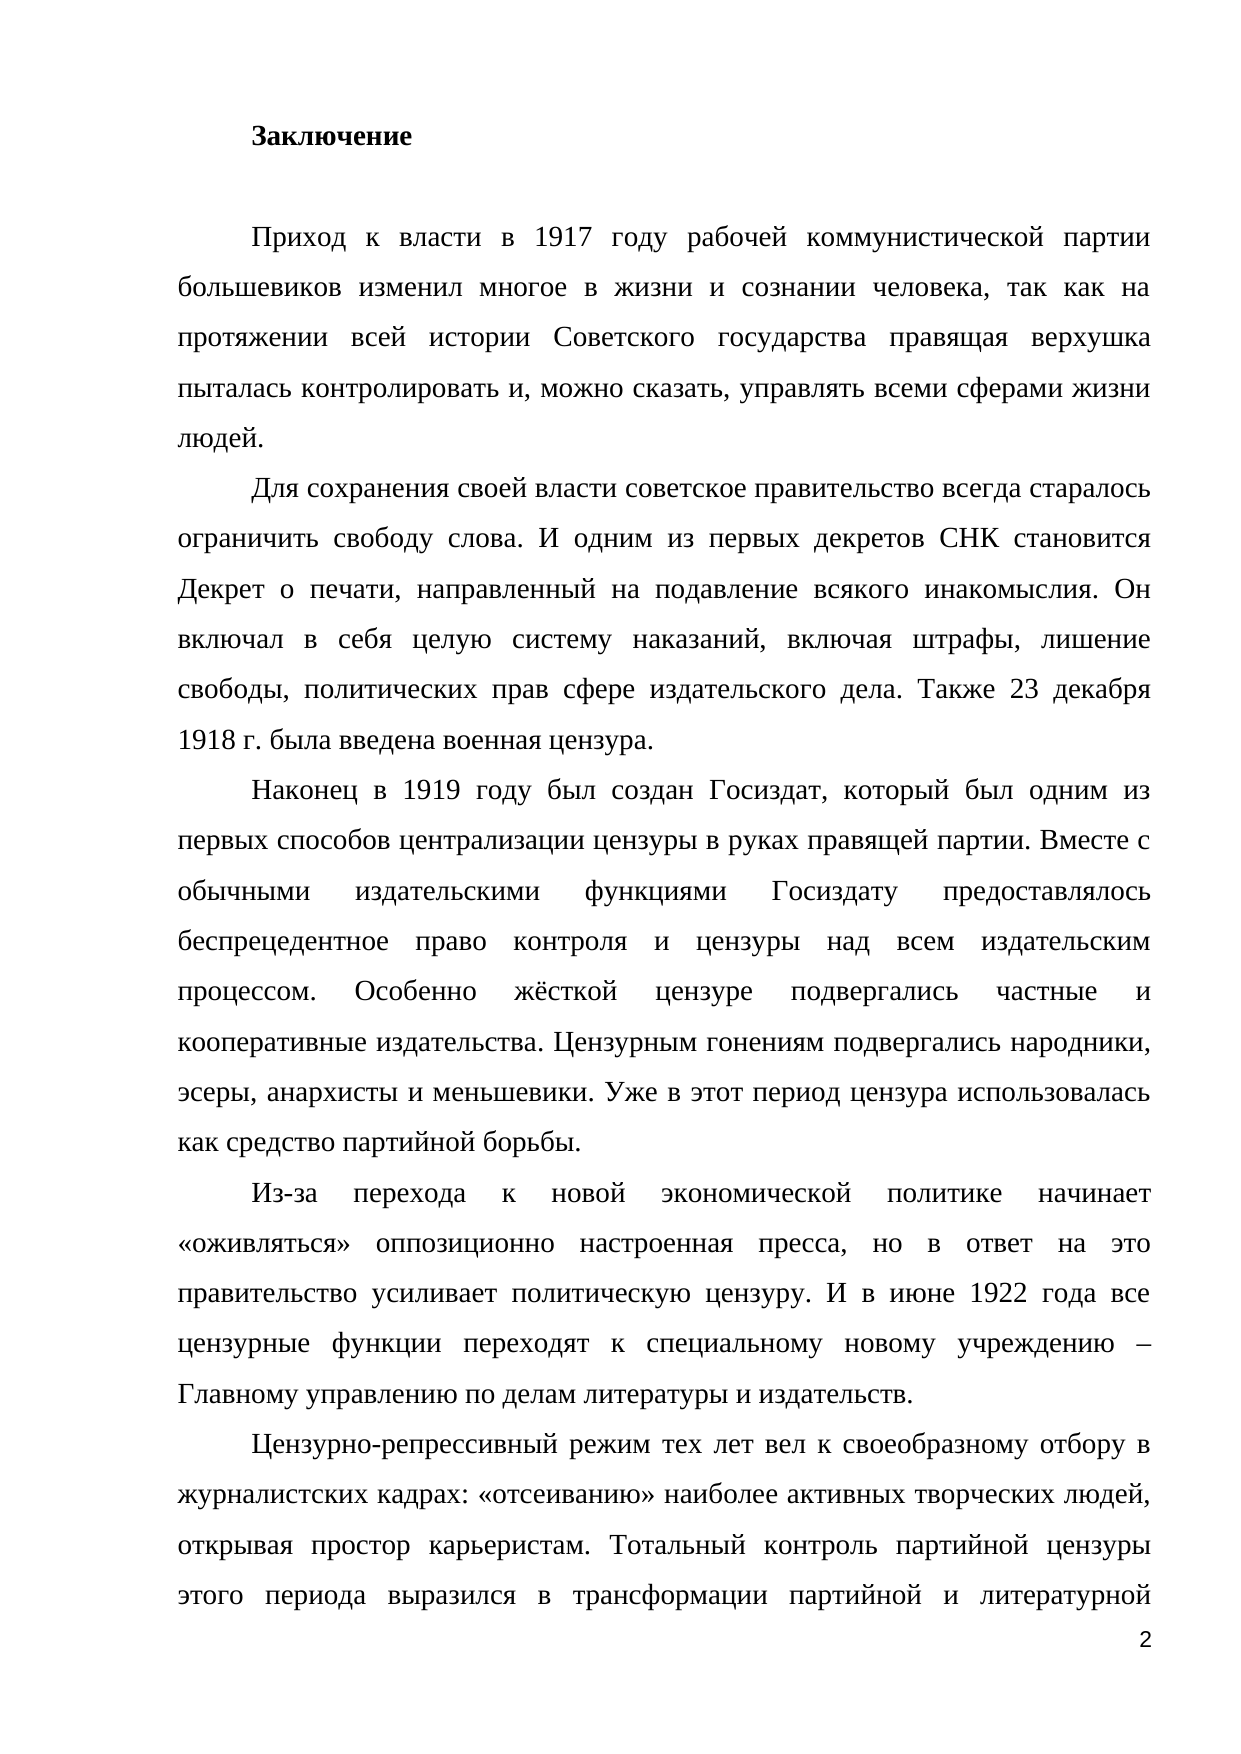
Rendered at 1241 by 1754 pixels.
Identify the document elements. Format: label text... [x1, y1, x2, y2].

text Приход к власти в 1917 году рабочей коммунистической партии большевиков изменил многое в жизни и сознании человека, так как на протяжении всей истории Советского государства правящая верхушка пыталась контролировать и, можно сказать, управлять всеми сферами жизни людей. [177, 219, 1152, 453]
text Для сохранения своей власти советское правительство всегда старалось ограничить свободу слова. И одним из первых декретов СНК становится Декрет о печати, направленный на подавление всякого инакомыслия. Он включал в себя целую систему наказаний, включая штрафы, лишение свободы, политических прав сфере издательского дела. Также 23 декабря 1918 г. была введена военная цензура. [177, 470, 1152, 755]
text Наконец в 1919 году был создан Госиздат, который был одним из первых способов централизации цензуры в руках правящей партии. Вместе с обычными издательскими функциями Госиздату предоставлялось беспрецедентное право контроля и цензуры над всем издательским процессом. Особенно жёсткой цензуре подвергались частные и кооперативные издательства. Цензурным гонениям подвергались народники, эсеры, анархисты и меньшевики. Уже в этот период цензура использовалась как средство партийной борьбы. [177, 772, 1152, 1158]
text Из-за перехода к новой экономической политике начинает «оживляться» оппозиционно настроенная пресса, но в ответ на это правительство усиливает политическую цензуру. И в июне 1922 года все цензурные функции переходят к специальному новому учреждению – Главному управлению по делам литературы и издательств. [177, 1175, 1152, 1409]
text Заключение [177, 118, 1152, 152]
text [177, 1426, 1152, 1611]
